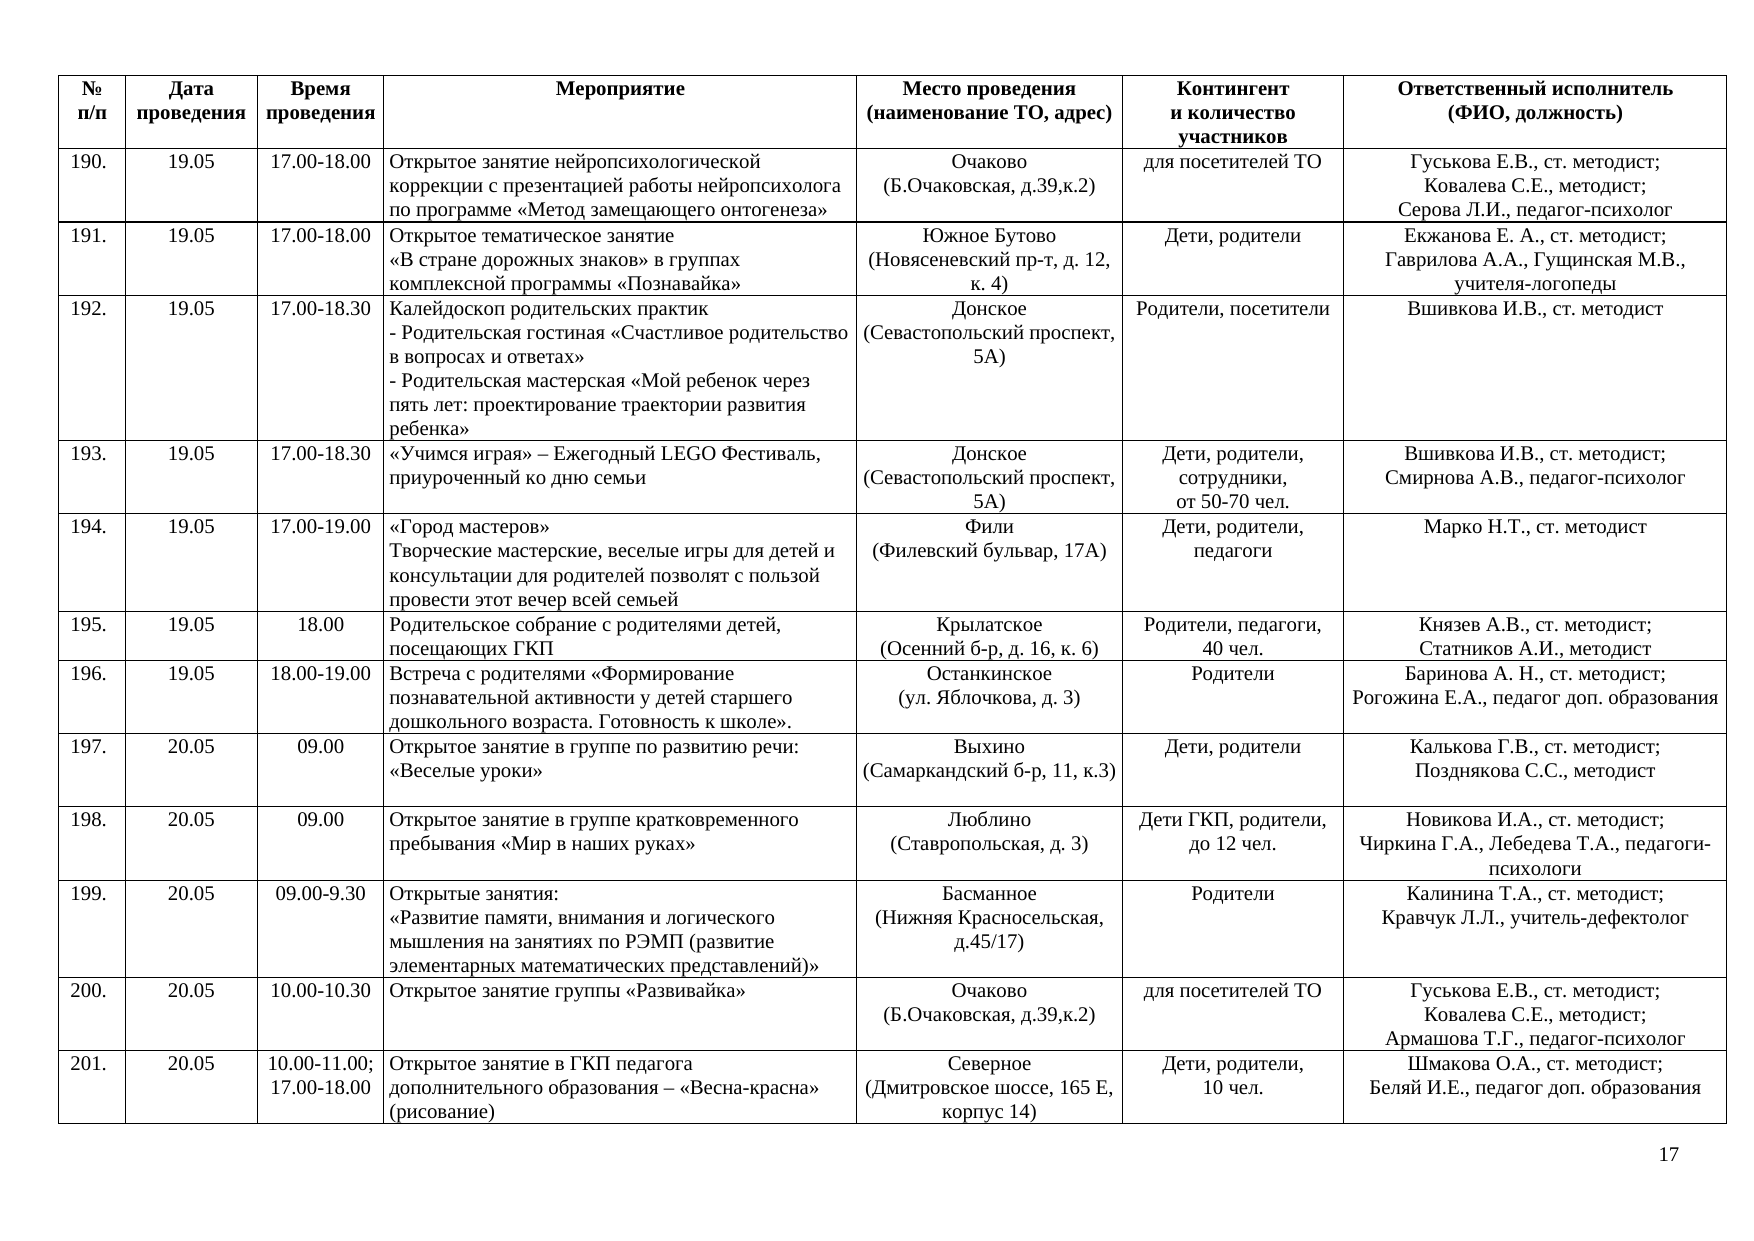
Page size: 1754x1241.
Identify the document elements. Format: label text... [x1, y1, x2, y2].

table_cell [59, 296, 125, 440]
table_cell [59, 881, 125, 977]
table_cell 20.05 [126, 881, 257, 977]
table_cell Гуськова Е.В., ст. методист; Ковалева С.Е., методист; Серова Л.И., педагог-психолог [1344, 149, 1726, 221]
table_cell Калинина Т.А., ст. методист; Кравчук Л.Л., учитель-дефектолог [1344, 881, 1726, 977]
table_cell Выхино (Самаркандский б-р, 11, к.3) [857, 734, 1122, 806]
table_cell 19.05 [126, 149, 257, 221]
table_cell 10.00-11.00; 17.00-18.00 [258, 1051, 383, 1123]
table_cell [59, 661, 125, 733]
table_cell 20.05 [126, 1051, 257, 1123]
table_cell Встреча с родителями «Формирование познавательной активности у детей старшего дошкольного возраста. Готовность к школе». [384, 661, 856, 733]
table_cell 19.05 [126, 514, 257, 611]
table_cell Донское (Севастопольский проспект, 5А) [857, 441, 1122, 513]
table_cell 17.00-18.30 [258, 296, 383, 440]
table_cell Открытое занятие в группе по развитию речи: «Веселые уроки» [384, 734, 856, 806]
table_cell Калькова Г.В., ст. методист; Позднякова С.С., методист [1344, 734, 1726, 806]
table_cell [59, 514, 125, 611]
table_cell [59, 807, 125, 879]
table_cell 17.00-18.00 [258, 149, 383, 221]
table_cell [59, 978, 125, 1050]
table_cell 09.00-9.30 [258, 881, 383, 977]
table_cell Гуськова Е.В., ст. методист; Ковалева С.Е., методист; Армашова Т.Г., педагог-психолог [1344, 978, 1726, 1050]
table_header Место проведения (наименование ТО, адрес) [857, 76, 1122, 148]
table_header Контингент и количество участников [1123, 76, 1343, 148]
table_cell «Учимся играя» – Ежегодный LEGO Фестиваль, приуроченный ко дню семьи [384, 441, 856, 513]
table_cell Очаково (Б.Очаковская, д.39,к.2) [857, 978, 1122, 1050]
table_cell Шмакова О.А., ст. методист; Беляй И.Е., педагог доп. образования [1344, 1051, 1726, 1123]
table_cell Дети, родители, сотрудники, от 50-70 чел. [1123, 441, 1343, 513]
table_cell [59, 149, 125, 221]
table_cell Дети, родители [1123, 223, 1343, 295]
table_cell Открытое занятие в ГКП педагога дополнительного образования – «Весна-красна» (рисование) [384, 1051, 856, 1123]
table_cell 19.05 [126, 661, 257, 733]
table_cell Екжанова Е. А., ст. методист; Гаврилова А.А., Гущинская М.В., учителя-логопеды [1344, 223, 1726, 295]
table_cell Родители [1123, 661, 1343, 733]
table_cell 17.00-18.00 [258, 223, 383, 295]
table_cell 10.00-10.30 [258, 978, 383, 1050]
table_cell Родители [1123, 881, 1343, 977]
table_cell Открытое занятие нейропсихологической коррекции с презентацией работы нейропсихолога по программе «Метод замещающего онтогенеза» [384, 149, 856, 221]
table_cell Открытое тематическое занятие «В стране дорожных знаков» в группах комплексной программы «Познавайка» [384, 223, 856, 295]
table_cell Князев А.В., ст. методист; Статников А.И., методист [1344, 612, 1726, 660]
table_cell Басманное (Нижняя Красносельская, д.45/17) [857, 881, 1122, 977]
table_cell Новикова И.А., ст. методист; Чиркина Г.А., Лебедева Т.А., педагоги-психологи [1344, 807, 1726, 879]
table_cell 17.00-18.30 [258, 441, 383, 513]
table_header Время проведения [258, 76, 383, 148]
table_cell Очаково (Б.Очаковская, д.39,к.2) [857, 149, 1122, 221]
table_header Мероприятие [384, 76, 856, 148]
table_cell Калейдоскоп родительских практик - Родительская гостиная «Счастливое родительство в вопросах и ответах» - Родительская мастерская «Мой ребенок через пять лет: проектирование траектории развития ребенка» [384, 296, 856, 440]
table_cell Донское (Севастопольский проспект, 5А) [857, 296, 1122, 440]
table_cell 09.00 [258, 734, 383, 806]
table_cell Открытое занятие в группе кратковременного пребывания «Мир в наших руках» [384, 807, 856, 879]
table_cell «Город мастеров» Творческие мастерские, веселые игры для детей и консультации для родителей позволят с пользой провести этот вечер всей семьей [384, 514, 856, 611]
table_cell Дети, родители, 10 чел. [1123, 1051, 1343, 1123]
table_cell для посетителей ТО [1123, 978, 1343, 1050]
table_cell 17.00-19.00 [258, 514, 383, 611]
table_cell 20.05 [126, 807, 257, 879]
table_cell Вшивкова И.В., ст. методист; Смирнова А.В., педагог-психолог [1344, 441, 1726, 513]
table_cell Люблино (Ставропольская, д. 3) [857, 807, 1122, 879]
table_cell Родители, педагоги, 40 чел. [1123, 612, 1343, 660]
table_cell для посетителей ТО [1123, 149, 1343, 221]
table_cell 19.05 [126, 296, 257, 440]
table_cell Марко Н.Т., ст. методист [1344, 514, 1726, 611]
table_cell Южное Бутово (Новясеневский пр-т, д. 12, к. 4) [857, 223, 1122, 295]
table_cell Северное (Дмитровское шоссе, 165 Е, корпус 14) [857, 1051, 1122, 1123]
table_cell Фили (Филевский бульвар, 17А) [857, 514, 1122, 611]
table_cell [59, 1051, 125, 1123]
table_cell Дети, родители, педагоги [1123, 514, 1343, 611]
table_cell 20.05 [126, 978, 257, 1050]
table_header Ответственный исполнитель (ФИО, должность) [1344, 76, 1726, 148]
table_header № п/п [59, 76, 125, 148]
table_header Дата проведения [126, 76, 257, 148]
table_cell 19.05 [126, 441, 257, 513]
table_cell Вшивкова И.В., ст. методист [1344, 296, 1726, 440]
table_cell Дети, родители [1123, 734, 1343, 806]
table_cell 18.00-19.00 [258, 661, 383, 733]
table_cell Баринова А. Н., ст. методист; Рогожина Е.А., педагог доп. образования [1344, 661, 1726, 733]
table_cell Останкинское (ул. Яблочкова, д. 3) [857, 661, 1122, 733]
table_cell 19.05 [126, 223, 257, 295]
table_cell 19.05 [126, 612, 257, 660]
table_cell Открытое занятие группы «Развивайка» [384, 978, 856, 1050]
table_cell Дети ГКП, родители, до 12 чел. [1123, 807, 1343, 879]
table_cell [59, 441, 125, 513]
table_cell Родительское собрание с родителями детей, посещающих ГКП [384, 612, 856, 660]
table_cell 09.00 [258, 807, 383, 879]
table_cell Родители, посетители [1123, 296, 1343, 440]
table_cell Крылатское (Осенний б-р, д. 16, к. 6) [857, 612, 1122, 660]
table_cell 20.05 [126, 734, 257, 806]
table_cell 18.00 [258, 612, 383, 660]
table_cell Открытые занятия: «Развитие памяти, внимания и логического мышления на занятиях по РЭМП (развитие элементарных математических представлений)» [384, 881, 856, 977]
table_cell [59, 734, 125, 806]
table_cell [59, 223, 125, 295]
table_cell [59, 612, 125, 660]
